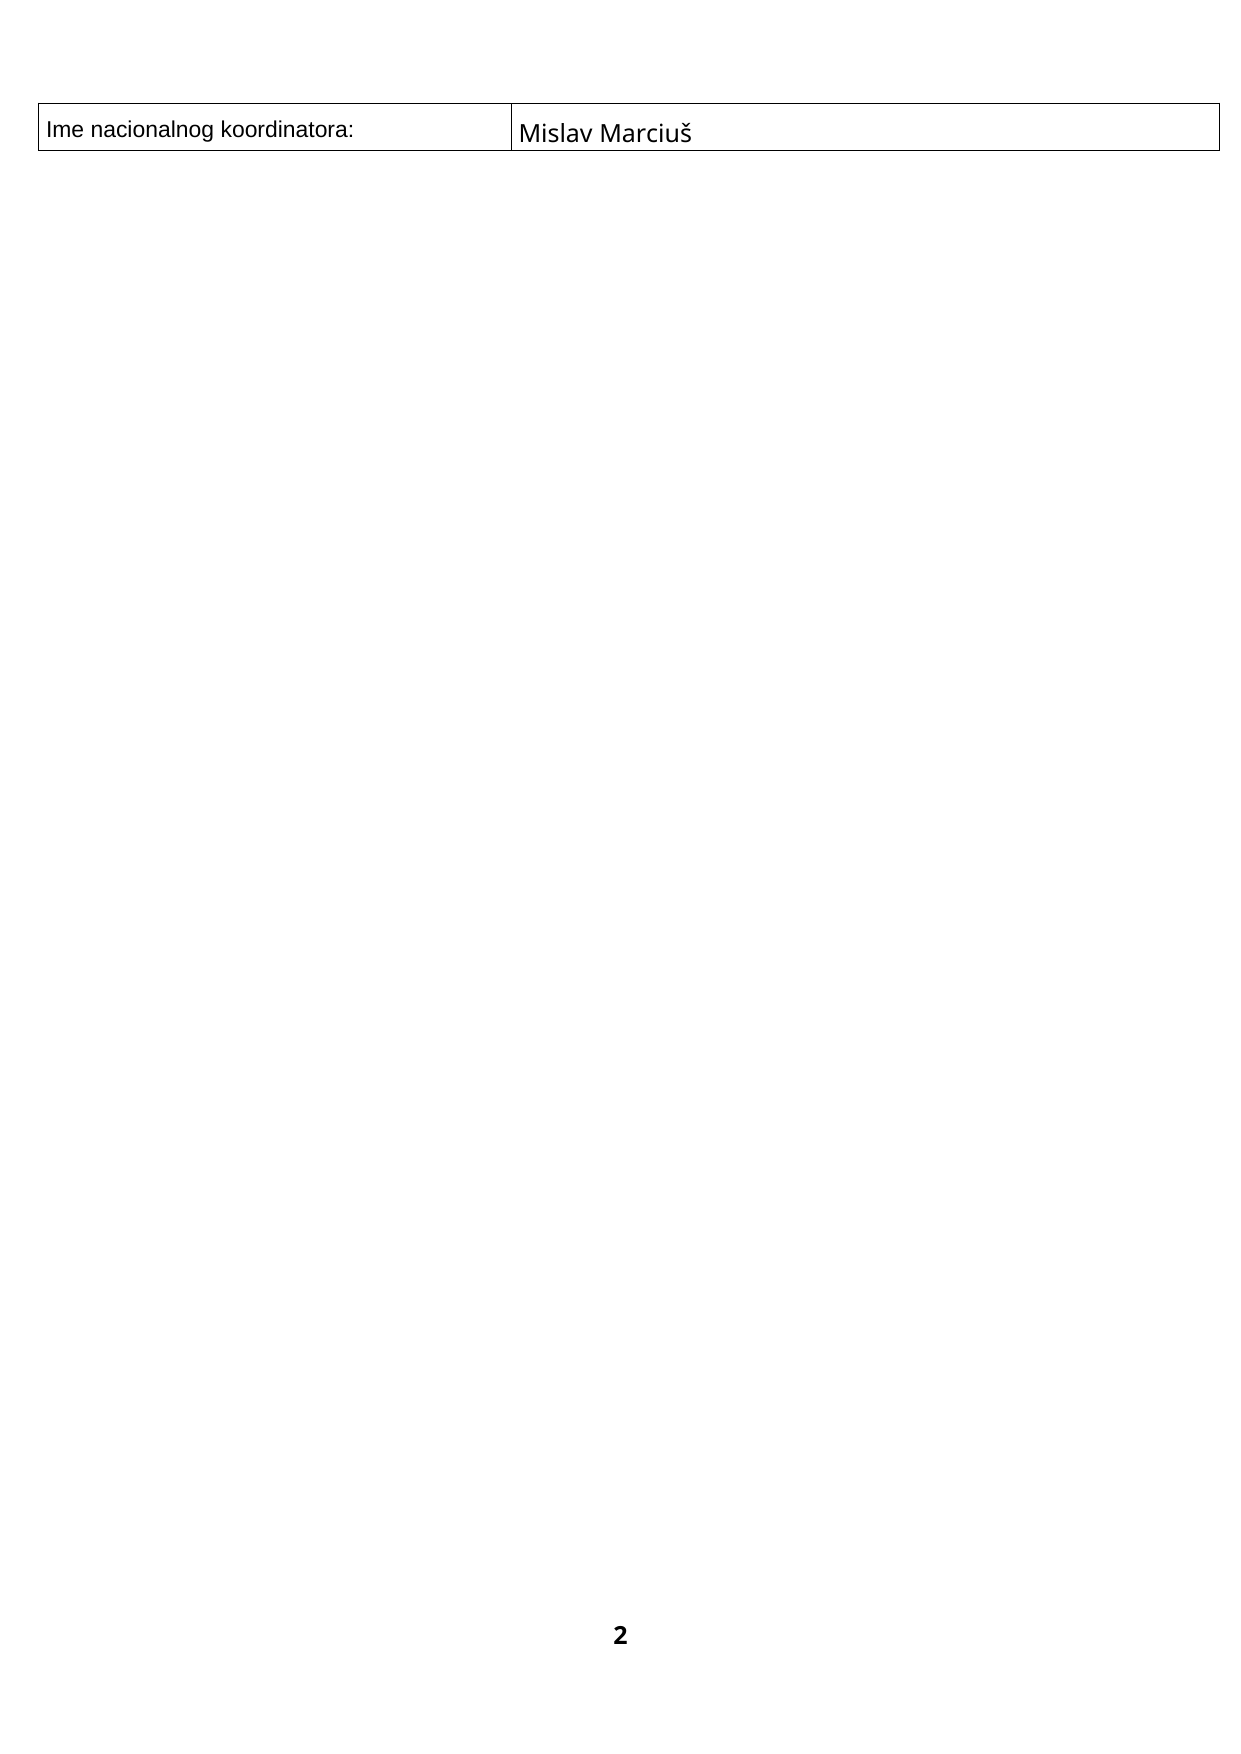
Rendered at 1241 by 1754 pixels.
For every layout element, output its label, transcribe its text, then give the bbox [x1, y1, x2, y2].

table_cell Ime nacionalnog koordinatora: [39, 104, 511, 150]
table_cell Mislav Marciuš [512, 104, 1219, 150]
